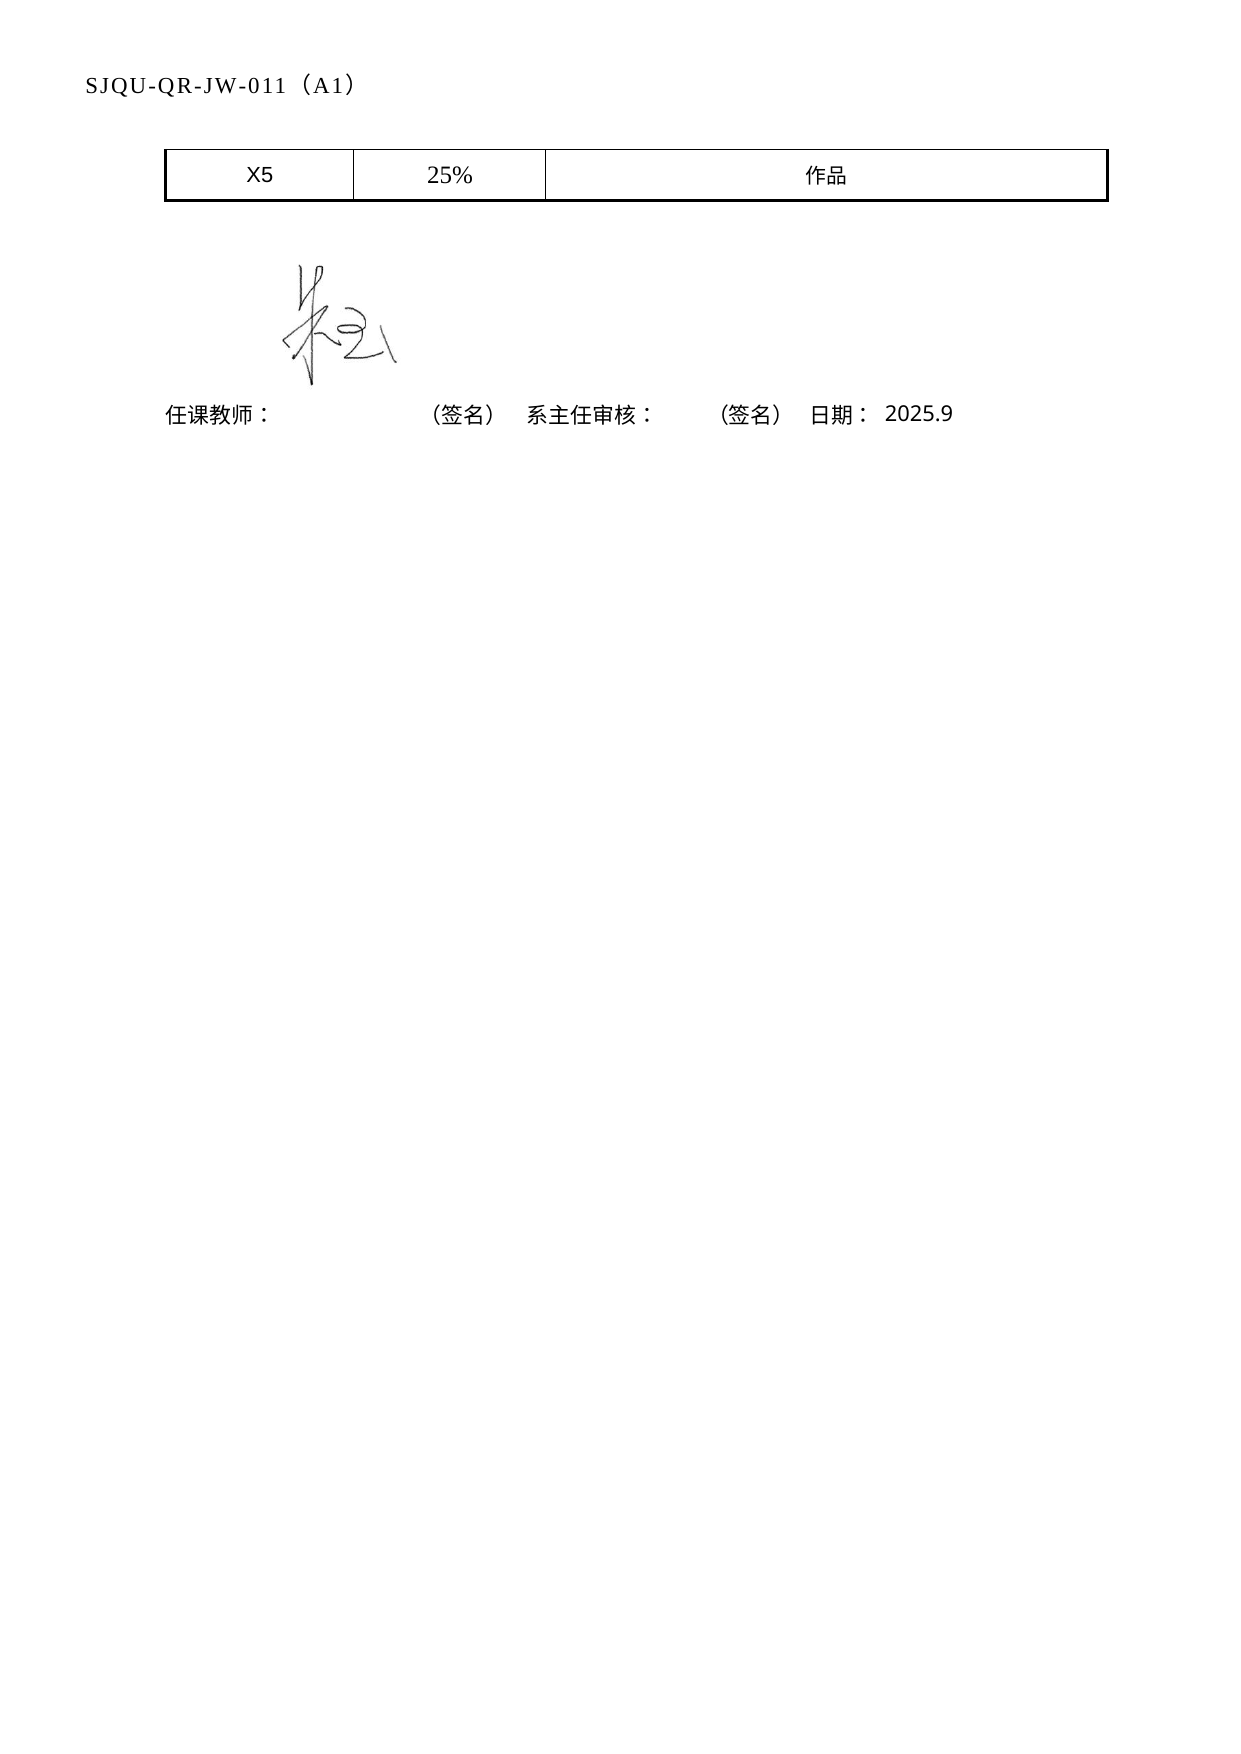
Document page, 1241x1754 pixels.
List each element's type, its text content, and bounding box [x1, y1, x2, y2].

text 任课教师： （签名） 系主任审核： （签名） 日期： 2025.9 [165, 255, 1087, 442]
picture [274, 254, 405, 394]
table_cell 25% [354, 150, 545, 199]
table_cell X5 [167, 150, 353, 199]
table_cell 作品 [546, 150, 1106, 199]
